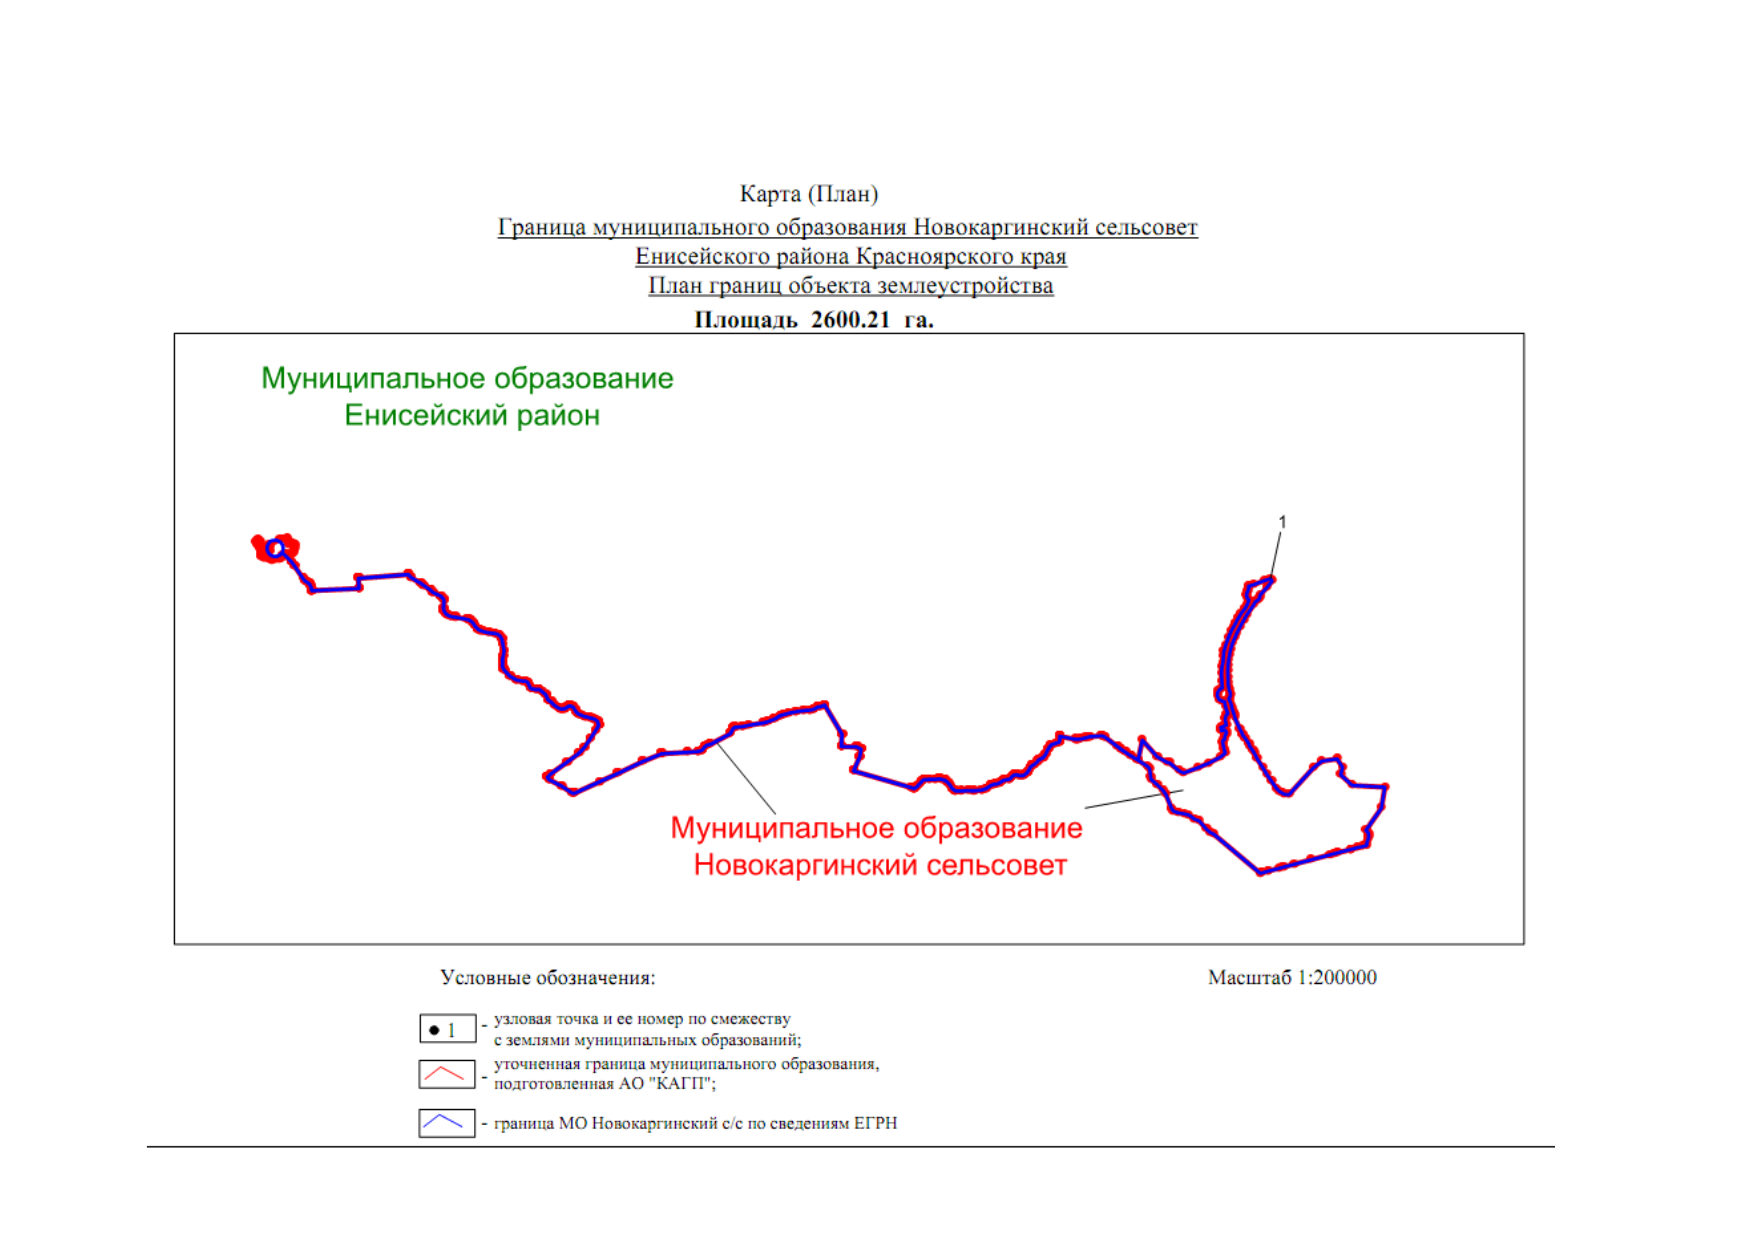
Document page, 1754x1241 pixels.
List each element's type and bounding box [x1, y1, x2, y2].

picture [146, 179, 1555, 1148]
